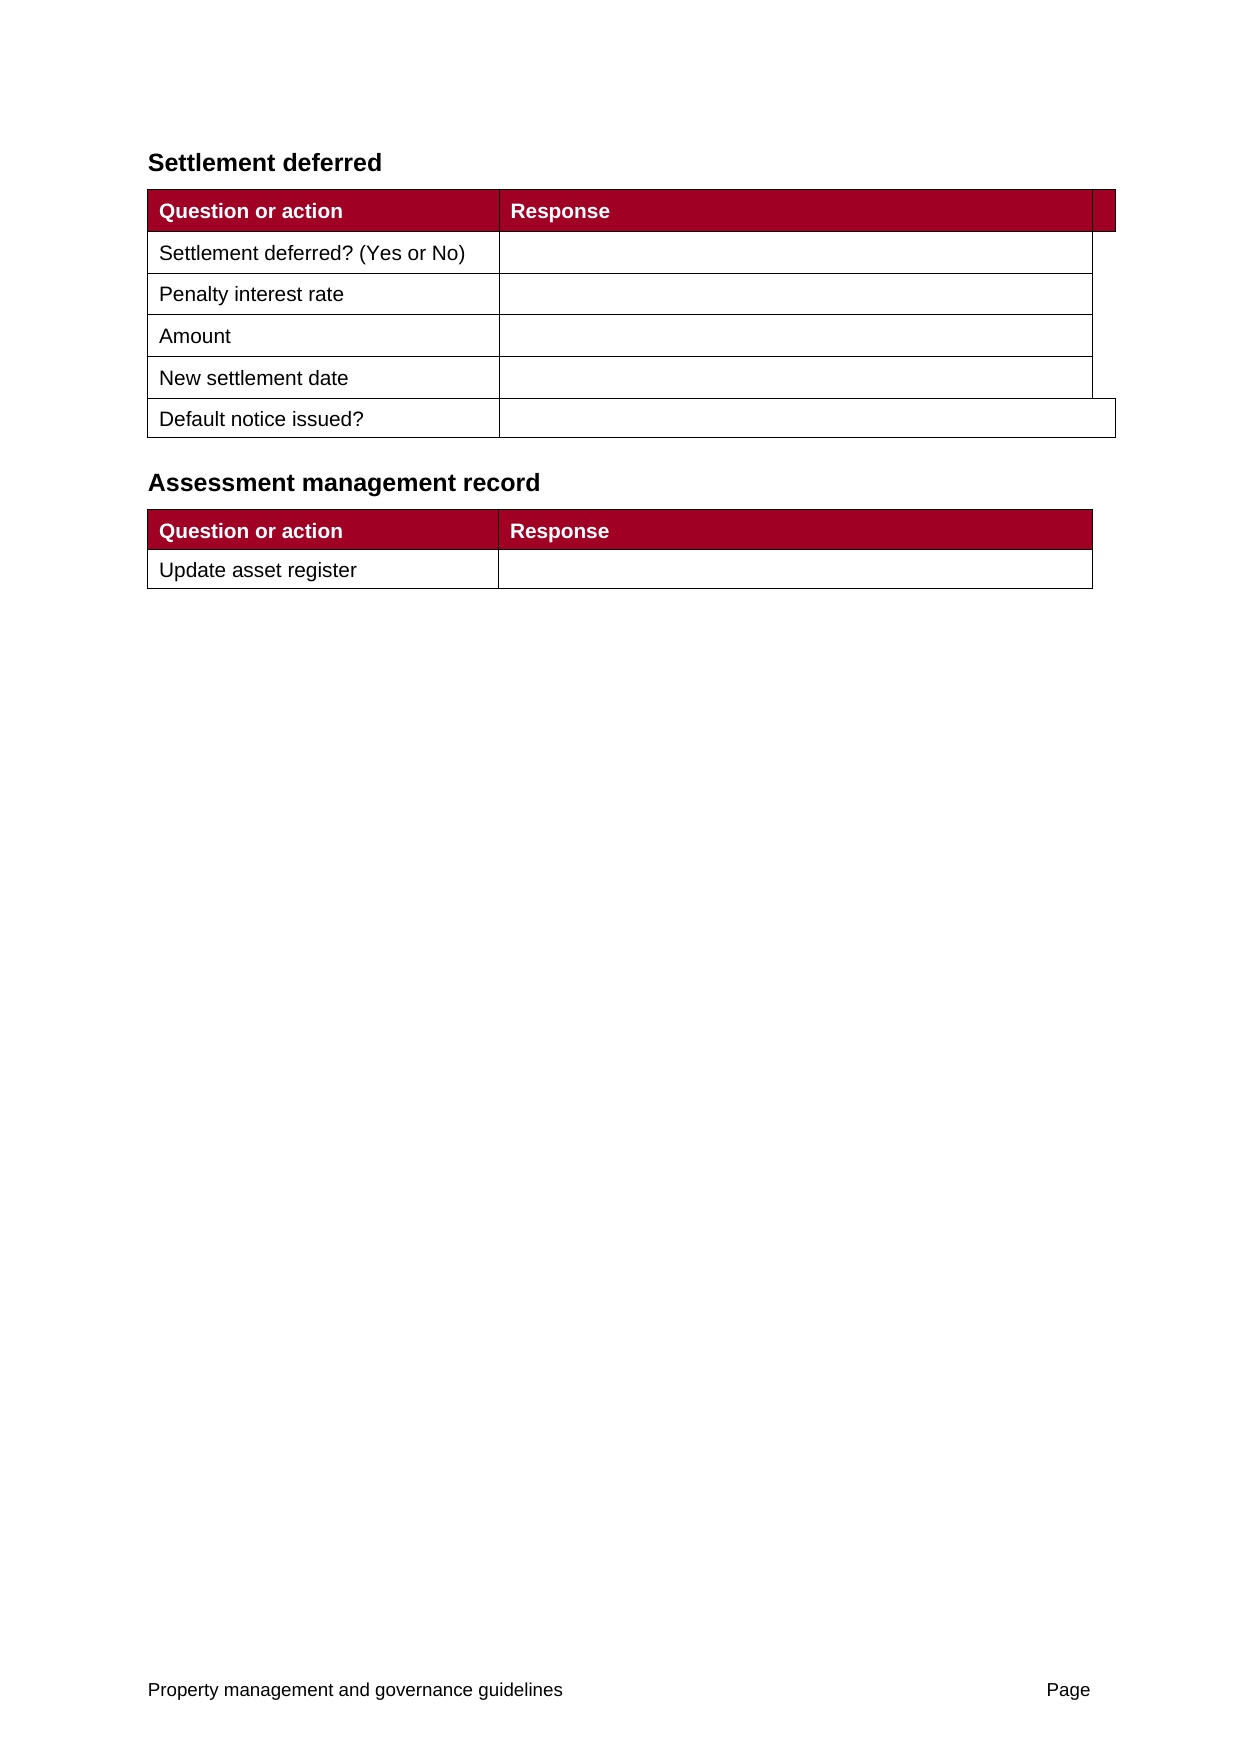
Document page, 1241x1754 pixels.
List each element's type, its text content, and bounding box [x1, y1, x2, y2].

table_cell [499, 550, 1092, 588]
table_header Response [500, 190, 1092, 231]
table_cell [500, 232, 1092, 273]
table_cell [500, 274, 1092, 314]
subtitle Settlement deferred [148, 148, 1092, 177]
table_cell Penalty interest rate [148, 274, 499, 314]
subtitle Assessment management record [148, 467, 1092, 497]
table_header Response [499, 510, 1092, 549]
table_cell [500, 357, 1092, 398]
table_cell [500, 315, 1092, 356]
table_header Question or action [148, 510, 498, 549]
table_cell New settlement date [148, 357, 499, 398]
table_header Question or action [148, 190, 499, 231]
table_cell Update asset register [148, 550, 498, 588]
table_cell [500, 399, 1115, 437]
table_cell Settlement deferred? (Yes or No) [148, 232, 499, 273]
table_cell Amount [148, 315, 499, 356]
table_cell Default notice issued? [148, 399, 499, 437]
